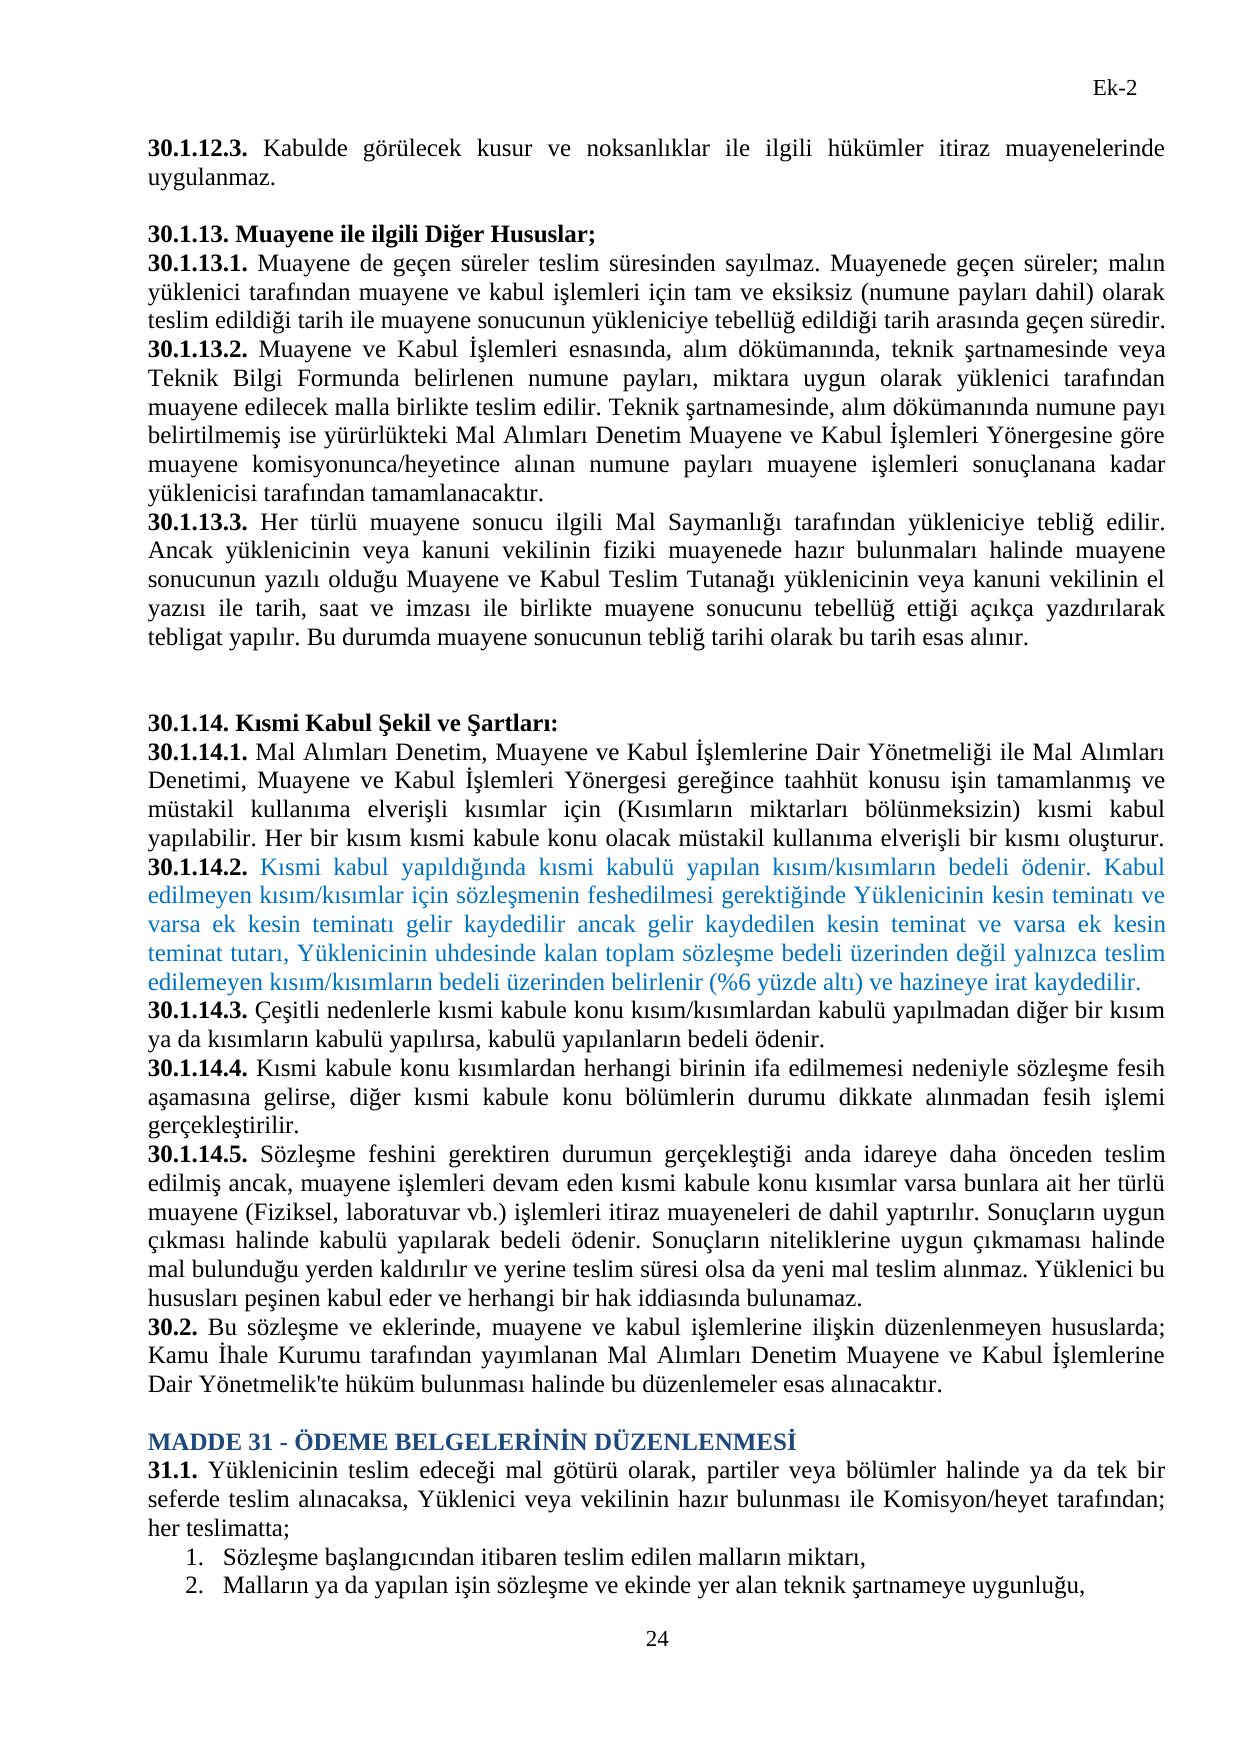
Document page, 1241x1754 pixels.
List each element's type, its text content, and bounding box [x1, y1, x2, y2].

text 30.1.13.1. Muayene de geçen süreler teslim süresinden sayılmaz. Muayenede geçen süreler; malın yüklenici tarafından muayene ve kabul işlemleri için tam ve eksiksiz (numune payları dahil) olarak teslim edildiği tarih ile muayene sonucunun yükleniciye tebellüğ edildiği tarih arasında geçen süredir. 30.1.13.2. Muayene ve Kabul İşlemleri esnasında, alım dökümanında, teknik şartnamesinde veya Teknik Bilgi Formunda belirlenen numune payları, miktara uygun olarak yüklenici tarafından muayene edilecek malla birlikte teslim edilir. Teknik şartnamesinde, alım dökümanında numune payı belirtilmemiş ise yürürlükteki Mal Alımları Denetim Muayene ve Kabul İşlemleri Yönergesine göre muayene komisyonunca/heyetince alınan numune payları muayene işlemleri sonuçlanana kadar yüklenicisi tarafından tamamlanacaktır. [148, 248, 1166, 507]
text 30.1.13.3. Her türlü muayene sonucu ilgili Mal Saymanlığı tarafından yükleniciye tebliğ edilir. Ancak yüklenicinin veya kanuni vekilinin fiziki muayenede hazır bulunmaları halinde muayene sonucunun yazılı olduğu Muayene ve Kabul Teslim Tutanağı yüklenicinin veya kanuni vekilinin el yazısı ile tarih, saat ve imzası ile birlikte muayene sonucunu tebellüğ ettiği açıkça yazdırılarak tebligat yapılır. Bu durumda muayene sonucunun tebliğ tarihi olarak bu tarih esas alınır. [148, 507, 1166, 650]
list Sözleşme başlangıcından itibaren teslim edilen malların miktarı, [185, 1542, 1166, 1570]
text 30.2. Bu sözleşme ve eklerinde, muayene ve kabul işlemlerine ilişkin düzenlenmeyen hususlarda; Kamu İhale Kurumu tarafından yayımlanan Mal Alımları Denetim Muayene ve Kabul İşlemlerine Dair Yönetmelik'te hüküm bulunması halinde bu düzenlemeler esas alınacaktır. [148, 1312, 1166, 1398]
list Malların ya da yapılan işin sözleşme ve ekinde yer alan teknik şartnameye uygunluğu, [185, 1570, 1166, 1599]
text 30.1.12.3. Kabulde görülecek kusur ve noksanlıklar ile ilgili hükümler itiraz muayenelerinde uygulanmaz. [148, 133, 1166, 219]
text 30.1.14.3. Çeşitli nedenlerle kısmi kabule konu kısım/kısımlardan kabulü yapılmadan diğer bir kısım ya da kısımların kabulü yapılırsa, kabulü yapılanların bedeli ödenir. [148, 995, 1166, 1053]
text MADDE 31 - ÖDEME BELGELERİNİN DÜZENLENMESİ [148, 1427, 1166, 1455]
text 30.1.13. Muayene ile ilgili Diğer Hususlar; [148, 219, 1166, 248]
text 31.1. Yüklenicinin teslim edeceği mal götürü olarak, partiler veya bölümler halinde ya da tek bir seferde teslim alınacaksa, Yüklenici veya vekilinin hazır bulunması ile Komisyon/heyet tarafından; her teslimatta; [148, 1455, 1166, 1542]
text 30.1.14.4. Kısmi kabule konu kısımlardan herhangi birinin ifa edilmemesi nedeniyle sözleşme fesih aşamasına gelirse, diğer kısmi kabule konu bölümlerin durumu dikkate alınmadan fesih işlemi gerçekleştirilir. 30.1.14.5. Sözleşme feshini gerektiren durumun gerçekleştiği anda idareye daha önceden teslim edilmiş ancak, muayene işlemleri devam eden kısmi kabule konu kısımlar varsa bunlara ait her türlü muayene (Fiziksel, laboratuvar vb.) işlemleri itiraz muayeneleri de dahil yaptırılır. Sonuçların uygun çıkması halinde kabulü yapılarak bedeli ödenir. Sonuçların niteliklerine uygun çıkmaması halinde mal bulunduğu yerden kaldırılır ve yerine teslim süresi olsa da yeni mal teslim alınmaz. Yüklenici bu hususları peşinen kabul eder ve herhangi bir hak iddiasında bulunamaz. [148, 1053, 1166, 1312]
text 30.1.14. Kısmi Kabul Şekil ve Şartları: [148, 708, 1166, 737]
text 30.1.14.1. Mal Alımları Denetim, Muayene ve Kabul İşlemlerine Dair Yönetmeliği ile Mal Alımları Denetimi, Muayene ve Kabul İşlemleri Yönergesi gereğince taahhüt konusu işin tamamlanmış ve müstakil kullanıma elverişli kısımlar için (Kısımların miktarları bölünmeksizin) kısmi kabul yapılabilir. Her bir kısım kısmi kabule konu olacak müstakil kullanıma elverişli bir kısmı oluşturur. 30.1.14.2. Kısmi kabul yapıldığında kısmi kabulü yapılan kısım/kısımların bedeli ödenir. Kabul edilmeyen kısım/kısımlar için sözleşmenin feshedilmesi gerektiğinde Yüklenicinin kesin teminatı ve varsa ek kesin teminatı gelir kaydedilir ancak gelir kaydedilen kesin teminat ve varsa ek kesin teminat tutarı, Yüklenicinin uhdesinde kalan toplam sözleşme bedeli üzerinden değil yalnızca teslim edilemeyen kısım/kısımların bedeli üzerinden belirlenir (%6 yüzde altı) ve hazineye irat kaydedilir. [148, 737, 1166, 995]
